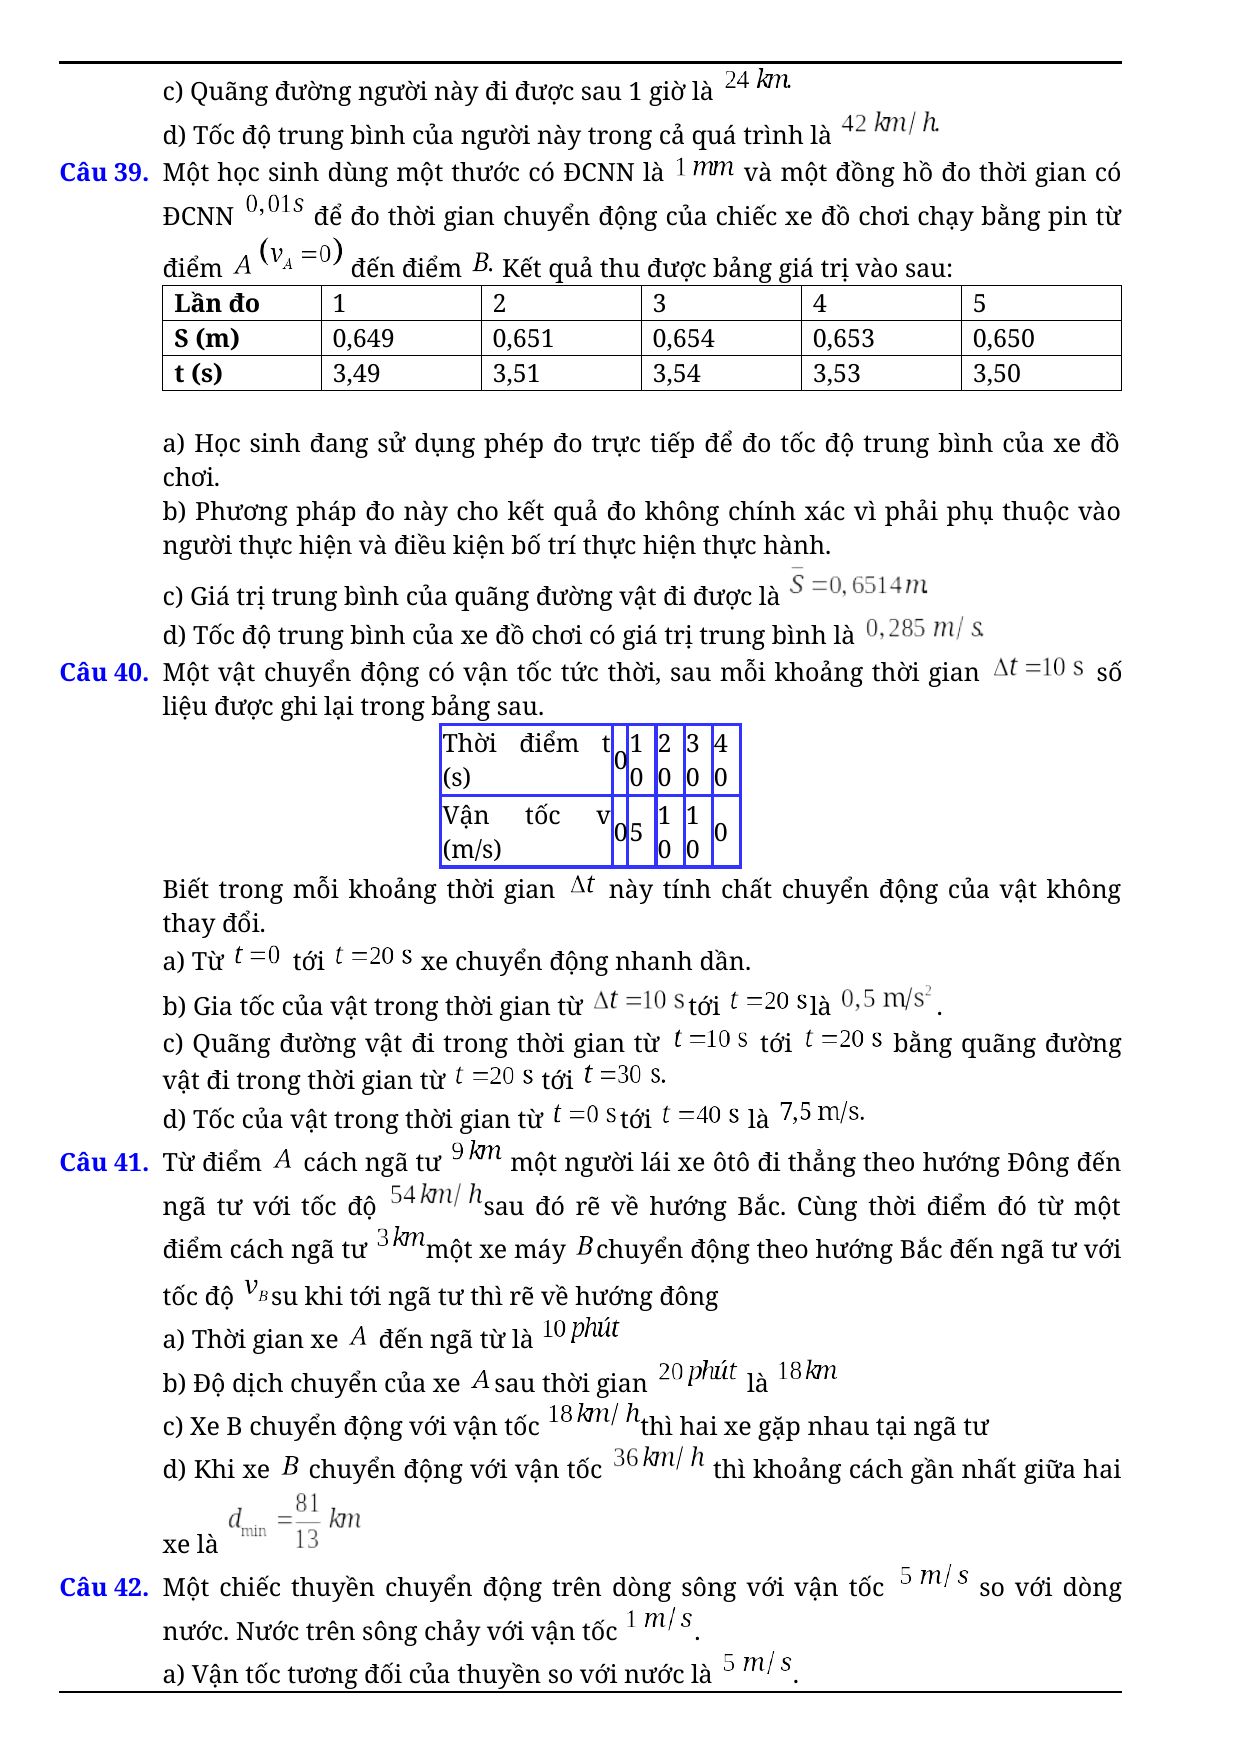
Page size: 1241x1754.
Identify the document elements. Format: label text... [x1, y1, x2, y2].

table_cell 0,654 [642, 321, 801, 355]
table_cell 3,53 [802, 356, 961, 390]
table_cell 3,51 [482, 356, 641, 390]
text c) Giá trị trung bình của quãng đường vật đi được là [162, 562, 1122, 613]
table_cell 10 [686, 797, 711, 865]
table_header 40 [714, 726, 739, 794]
text a) Từ tới xe chuyển động nhanh dần. [162, 940, 1122, 977]
table_cell 0,651 [482, 321, 641, 355]
list Một chiếc thuyền chuyển động trên dòng sông với vận tốc so với dòng nước. Nước trên sông chảy với vận tốc . [59, 1560, 1122, 1647]
table_cell Vận tốc v (m/s) [442, 797, 611, 865]
text c) Xe B chuyển động với vận tốc thì hai xe gặp nhau tại ngã tư [162, 1399, 1122, 1443]
text c) Quãng đường người này đi được sau 1 giờ là [162, 64, 1122, 108]
table_header 2 [482, 286, 641, 320]
table_cell t (s) [163, 356, 321, 390]
table_cell 3,54 [642, 356, 801, 390]
table_cell 5 [629, 797, 654, 865]
table_cell 3,49 [322, 356, 481, 390]
table_cell S (m) [163, 321, 321, 355]
table_header 10 [629, 726, 654, 794]
text b) Độ dịch chuyển của xe sau thời gian là [162, 1356, 1122, 1399]
text b) Gia tốc của vật trong thời gian từ tới là . [162, 977, 1122, 1022]
text a) Vận tốc tương đối của thuyền so với nước là . [162, 1647, 1122, 1691]
list Từ điểm cách ngã tư một người lái xe ôtô đi thẳng theo hướng Đông đến ngã tư với tốc độ sau đó rẽ về hướng Bắc. Cùng thời điểm đó từ một điểm cách ngã tư một xe máy chuyển động theo hướng Bắc đến ngã tư với tốc độ su khi tới ngã tư thì rẽ về hướng đông [59, 1136, 1122, 1312]
text d) Khi xe chuyển động với vận tốc thì khoảng cách gần nhất giữa hai xe là [162, 1443, 1122, 1560]
text d) Tốc độ trung bình của xe đồ chơi có giá trị trung bình là [162, 613, 1122, 652]
table_header Thời điểm t (s) [442, 726, 611, 794]
text Biết trong mỗi khoảng thời gian này tính chất chuyển động của vật không thay đổi. [162, 868, 1122, 940]
table_header 1 [322, 286, 481, 320]
text d) Tốc của vật trong thời gian từ tới là [162, 1097, 1122, 1136]
table_cell 10 [658, 797, 683, 865]
list Một vật chuyển động có vận tốc tức thời, sau mỗi khoảng thời gian số liệu được ghi lại trong bảng sau. [59, 652, 1122, 723]
table_cell 0,649 [322, 321, 481, 355]
table_header 5 [962, 286, 1121, 320]
text d) Tốc độ trung bình của người này trong cả quá trình là [162, 108, 1122, 151]
text b) Phương pháp đo này cho kết quả đo không chính xác vì phải phụ thuộc vào người thực hiện và điều kiện bố trí thực hiện thực hành. [162, 493, 1122, 562]
table_header Lần đo [163, 286, 321, 320]
table_header 3 [642, 286, 801, 320]
list Một học sinh dùng một thước có ĐCNN là và một đồng hồ đo thời gian có ĐCNN để đo thời gian chuyển động của chiếc xe đồ chơi chạy bằng pin từ điểm đến điểm Kết quả thu được bảng giá trị vào sau: [59, 151, 1122, 285]
table_cell 0 [714, 797, 739, 865]
text a) Học sinh đang sử dụng phép đo trực tiếp để đo tốc độ trung bình của xe đồ chơi. [162, 425, 1122, 493]
table_header 20 [658, 726, 683, 794]
table_cell 0,653 [802, 321, 961, 355]
table_header 30 [686, 726, 711, 794]
table_cell 0,650 [962, 321, 1121, 355]
table_cell 3,50 [962, 356, 1121, 390]
table_header 4 [802, 286, 961, 320]
text a) Thời gian xe đến ngã từ là [162, 1312, 1122, 1356]
text c) Quãng đường vật đi trong thời gian từ tới bằng quãng đường vật đi trong thời gian từ tới [162, 1022, 1122, 1097]
